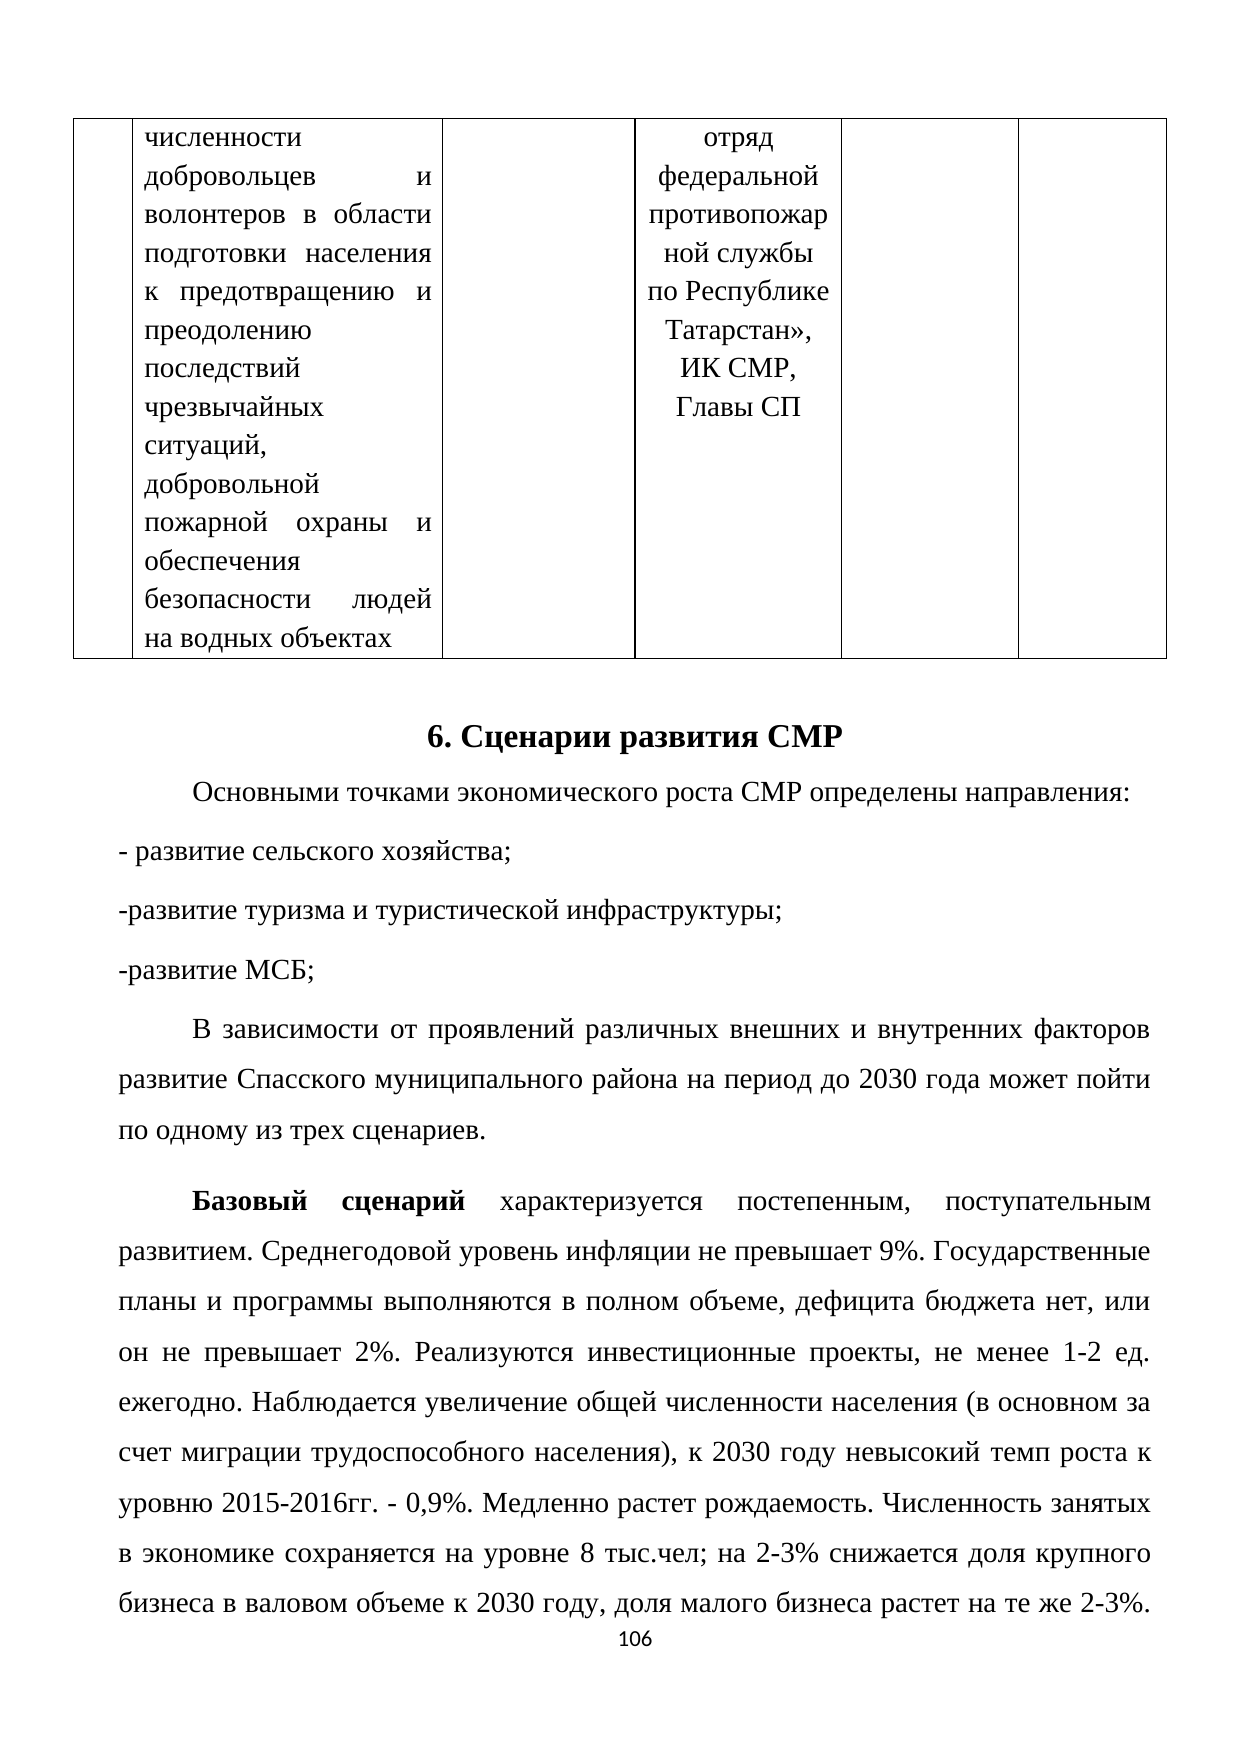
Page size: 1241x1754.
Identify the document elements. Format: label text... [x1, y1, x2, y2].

text Основными точками экономического роста СМР определены направления: [118, 774, 1152, 807]
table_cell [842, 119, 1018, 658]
text -развитие туризма и туристической инфраструктуры; [118, 892, 1152, 926]
text - развитие сельского хозяйства; [118, 833, 1152, 867]
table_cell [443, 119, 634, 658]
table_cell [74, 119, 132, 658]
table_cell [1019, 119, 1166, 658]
text -развитие МСБ; [118, 952, 1152, 985]
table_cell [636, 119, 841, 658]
subtitle Сценарии развития СМР [44, 716, 1152, 754]
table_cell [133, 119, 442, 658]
text В зависимости от проявлений различных внешних и внутренних факторов развитие Спасского муниципального района на период до 2030 года может пойти по одному из трех сценариев. [118, 1011, 1152, 1145]
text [118, 1183, 1152, 1619]
